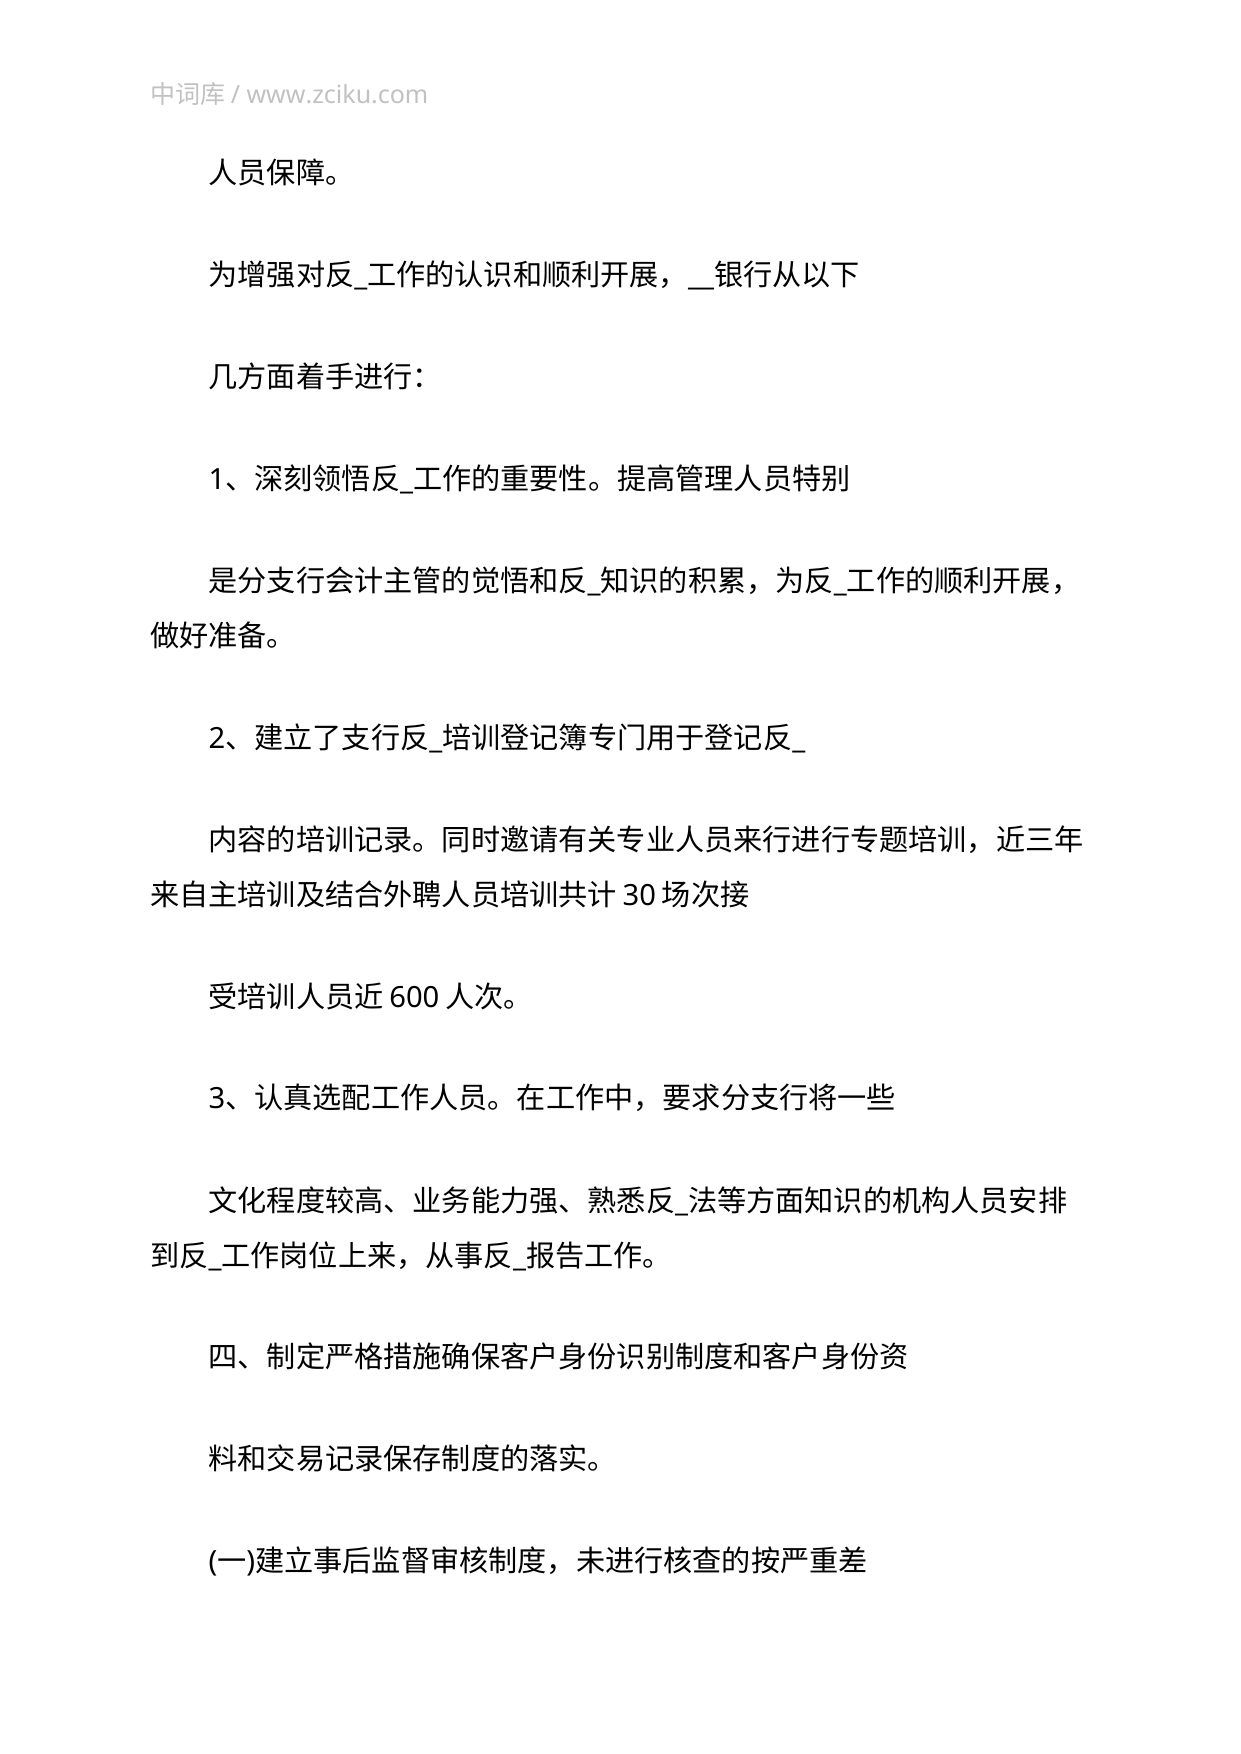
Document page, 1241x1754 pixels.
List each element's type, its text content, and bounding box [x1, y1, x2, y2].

text 1、深刻领悟反_工作的重要性。提高管理人员特别 [150, 456, 1090, 498]
text 四、制定严格措施确保客户身份识别制度和客户身份资 [150, 1334, 1090, 1376]
text 几方面着手进行： [150, 354, 1090, 396]
text 2、建立了支行反_培训登记簿专门用于登记反_ [150, 714, 1090, 757]
text (一)建立事后监督审核制度，未进行核查的按严重差 [150, 1538, 1090, 1580]
text 是分支行会计主管的觉悟和反_知识的积累，为反_工作的顺利开展，做好准备。 [150, 557, 1090, 655]
text 文化程度较高、业务能力强、熟悉反_法等方面知识的机构人员安排到反_工作岗位上来，从事反_报告工作。 [150, 1177, 1090, 1274]
text 人员保障。 [150, 150, 1090, 192]
text 受培训人员近600人次。 [150, 973, 1090, 1016]
text 为增强对反_工作的认识和顺利开展，__银行从以下 [150, 252, 1090, 294]
text 3、认真选配工作人员。在工作中，要求分支行将一些 [150, 1075, 1090, 1117]
text 内容的培训记录。同时邀请有关专业人员来行进行专题培训，近三年来自主培训及结合外聘人员培训共计30场次接 [150, 816, 1090, 913]
text 料和交易记录保存制度的落实。 [150, 1436, 1090, 1478]
